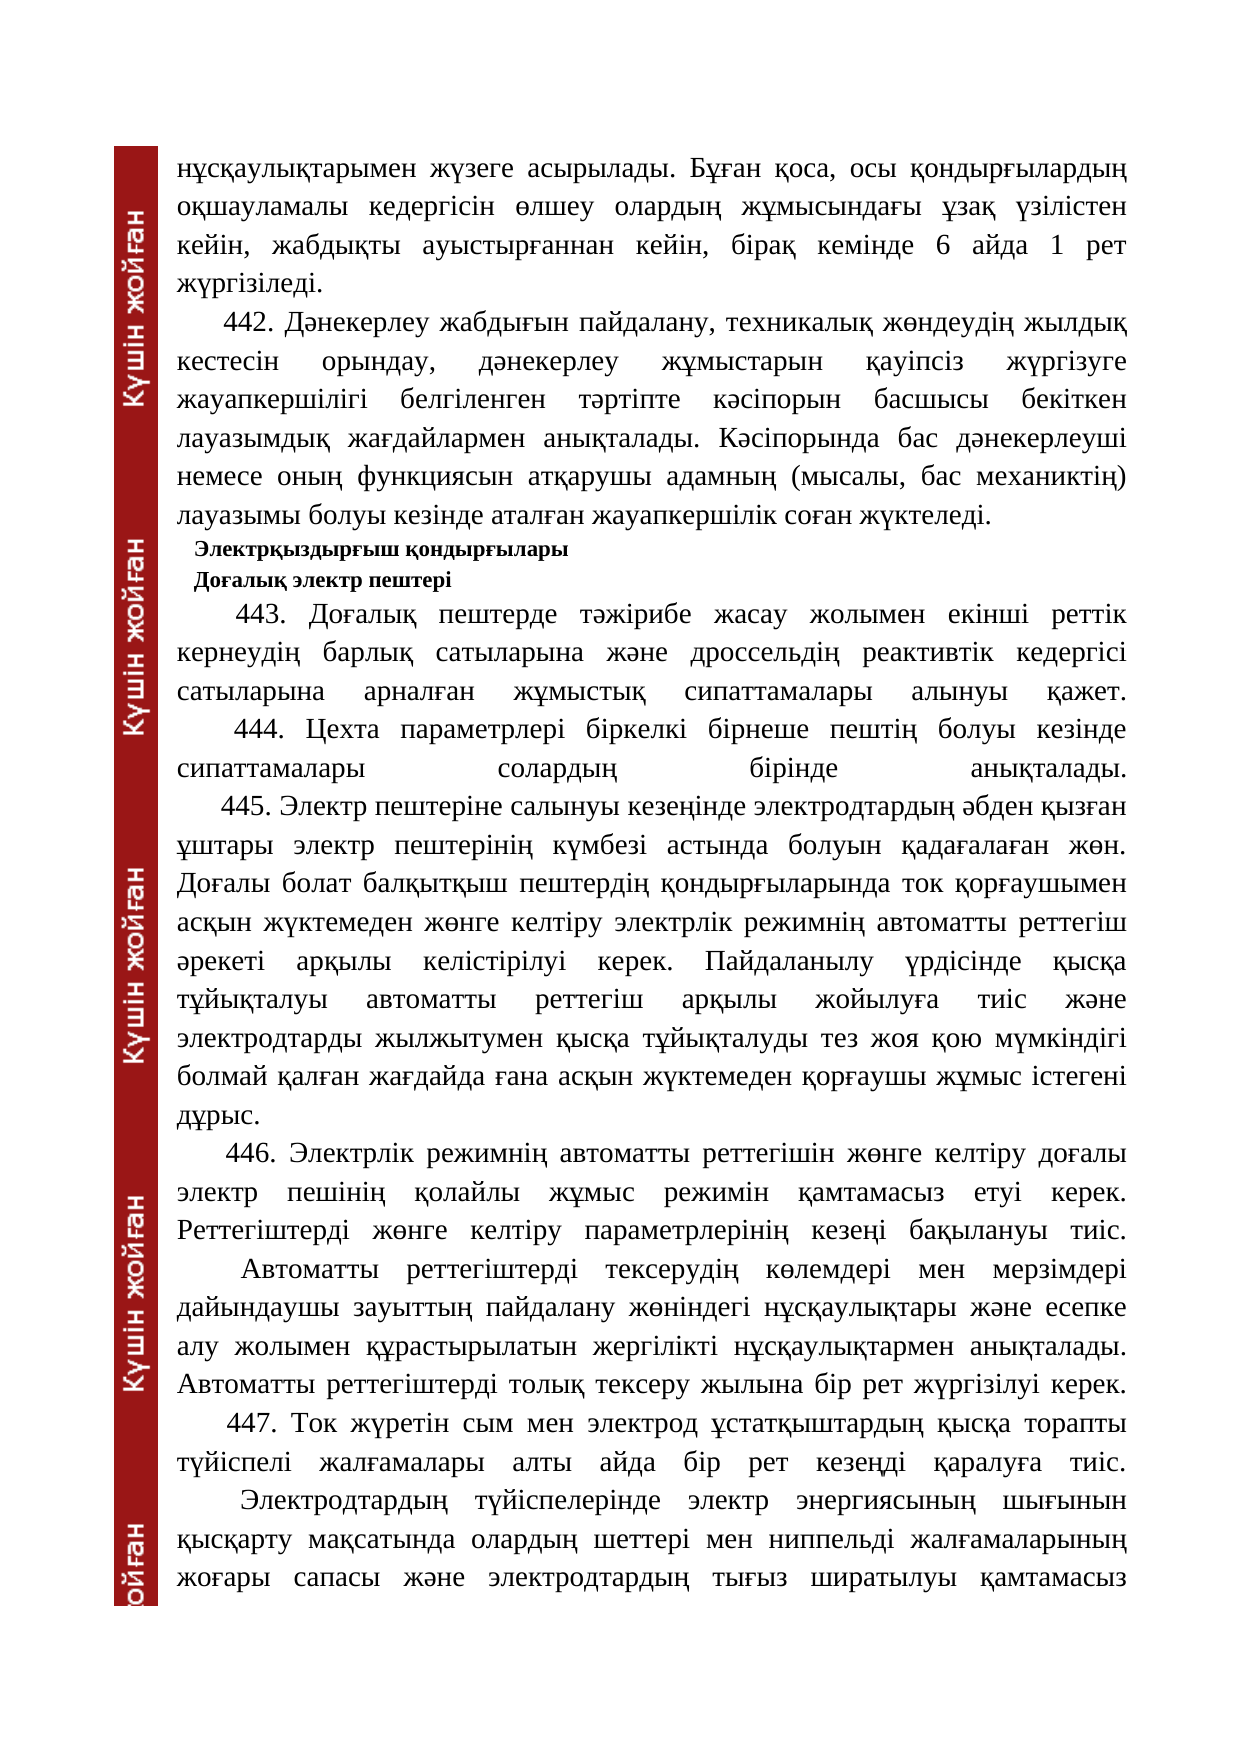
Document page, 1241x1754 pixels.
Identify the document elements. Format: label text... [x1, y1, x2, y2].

text Доғалық электр пештері [112, 566, 1128, 592]
picture [114, 562, 158, 566]
text Электрқыздырғыш қондырғылары [112, 535, 1128, 562]
picture [114, 592, 158, 596]
picture [114, 1593, 158, 1606]
picture [114, 146, 158, 150]
picture [114, 530, 158, 535]
